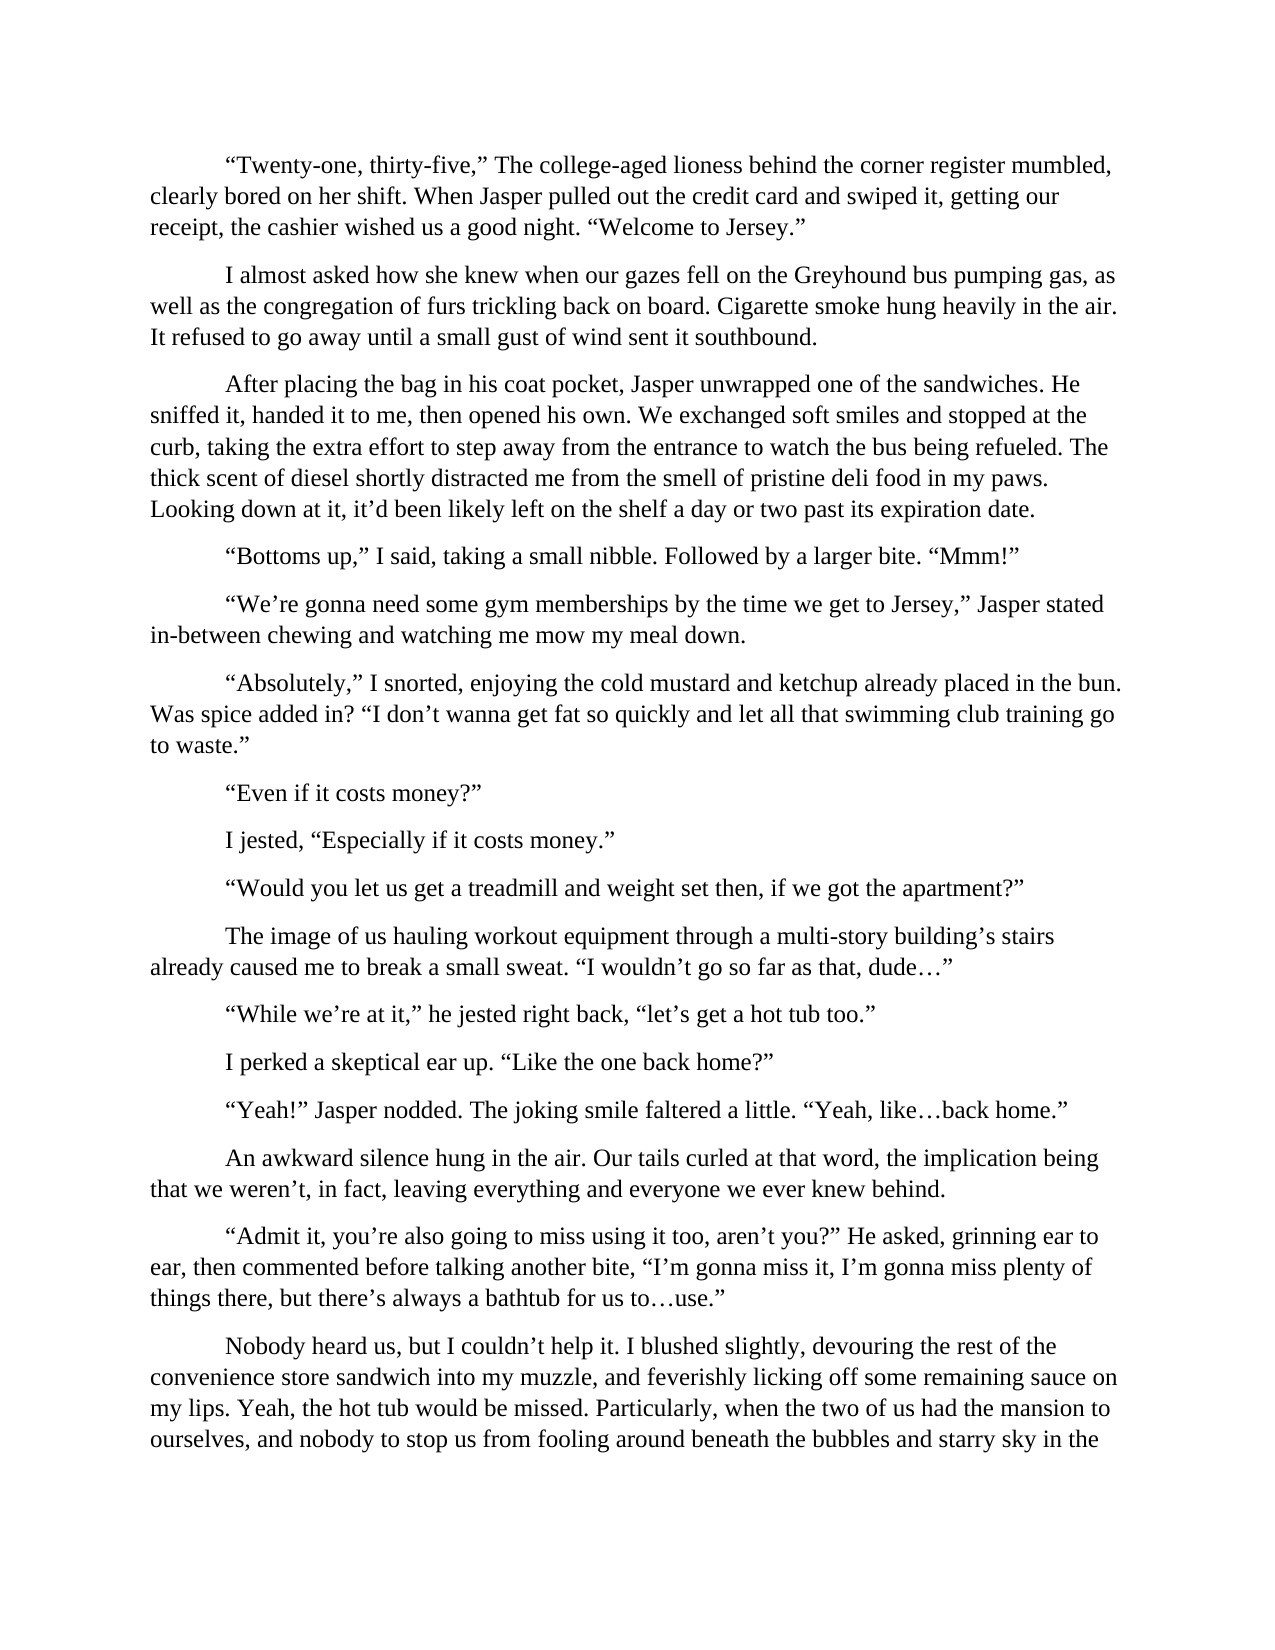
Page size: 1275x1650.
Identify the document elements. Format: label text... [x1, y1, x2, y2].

text After placing the bag in his coat pocket, Jasper unwrapped one of the sandwiches. He sniffed it, handed it to me, then opened his own. We exchanged soft smiles and stopped at the curb, taking the extra effort to step away from the entrance to watch the bus being refueled. The thick scent of diesel shortly distracted me from the smell of pristine deli food in my paws. Looking down at it, it’d been likely left on the shelf a day or two past its expiration date. [150, 369, 1125, 522]
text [150, 1331, 1125, 1453]
text “While we’re at it,” he jested right back, “let’s get a hot tub too.” [150, 999, 1125, 1028]
text “Would you let us get a treadmill and weight set then, if we got the apartment?” [150, 873, 1125, 902]
text “Bottoms up,” I said, taking a small nibble. Followed by a larger bite. “Mmm!” [150, 541, 1125, 570]
text I jested, “Especially if it costs money.” [150, 825, 1125, 854]
text “Even if it costs money?” [150, 778, 1125, 806]
text “Absolutely,” I snorted, enjoying the cold mustard and ketchup already placed in the bun. Was spice added in? “I don’t wanna get fat so quickly and let all that swimming club training go to waste.” [150, 668, 1125, 759]
text “Twenty-one, thirty-five,” The college-aged lioness behind the corner register mumbled, clearly bored on her shift. When Jasper pulled out the credit card and swiped it, getting our receipt, the cashier wished us a good night. “Welcome to Jersey.” [150, 150, 1125, 241]
text An awkward silence hung in the air. Our tails curled at that word, the implication being that we weren’t, in fact, leaving everything and everyone we ever knew behind. [150, 1143, 1125, 1202]
text The image of us hauling workout equipment through a multi-story building’s stairs already caused me to break a small sweat. “I wouldn’t go so far as that, dude…” [150, 921, 1125, 981]
text “Yeah!” Jasper nodded. The joking smile faltered a little. “Yeah, like…back home.” [150, 1095, 1125, 1124]
text “Admit it, you’re also going to miss using it too, aren’t you?” He asked, grinning ear to ear, then commented before talking another bite, “I’m gonna miss it, I’m gonna miss plenty of things there, but there’s always a bathtub for us to…use.” [150, 1221, 1125, 1312]
text I almost asked how she knew when our gazes fell on the Greyhound bus pumping gas, as well as the congregation of furs trickling back on board. Cigarette smoke hung heavily in the air. It refused to go away until a small gust of wind sent it southbound. [150, 260, 1125, 351]
text “We’re gonna need some gym memberships by the time we get to Jersey,” Jasper stated in-between chewing and watching me mow my meal down. [150, 589, 1125, 649]
text I perked a skeptical ear up. “Like the one back home?” [150, 1047, 1125, 1076]
